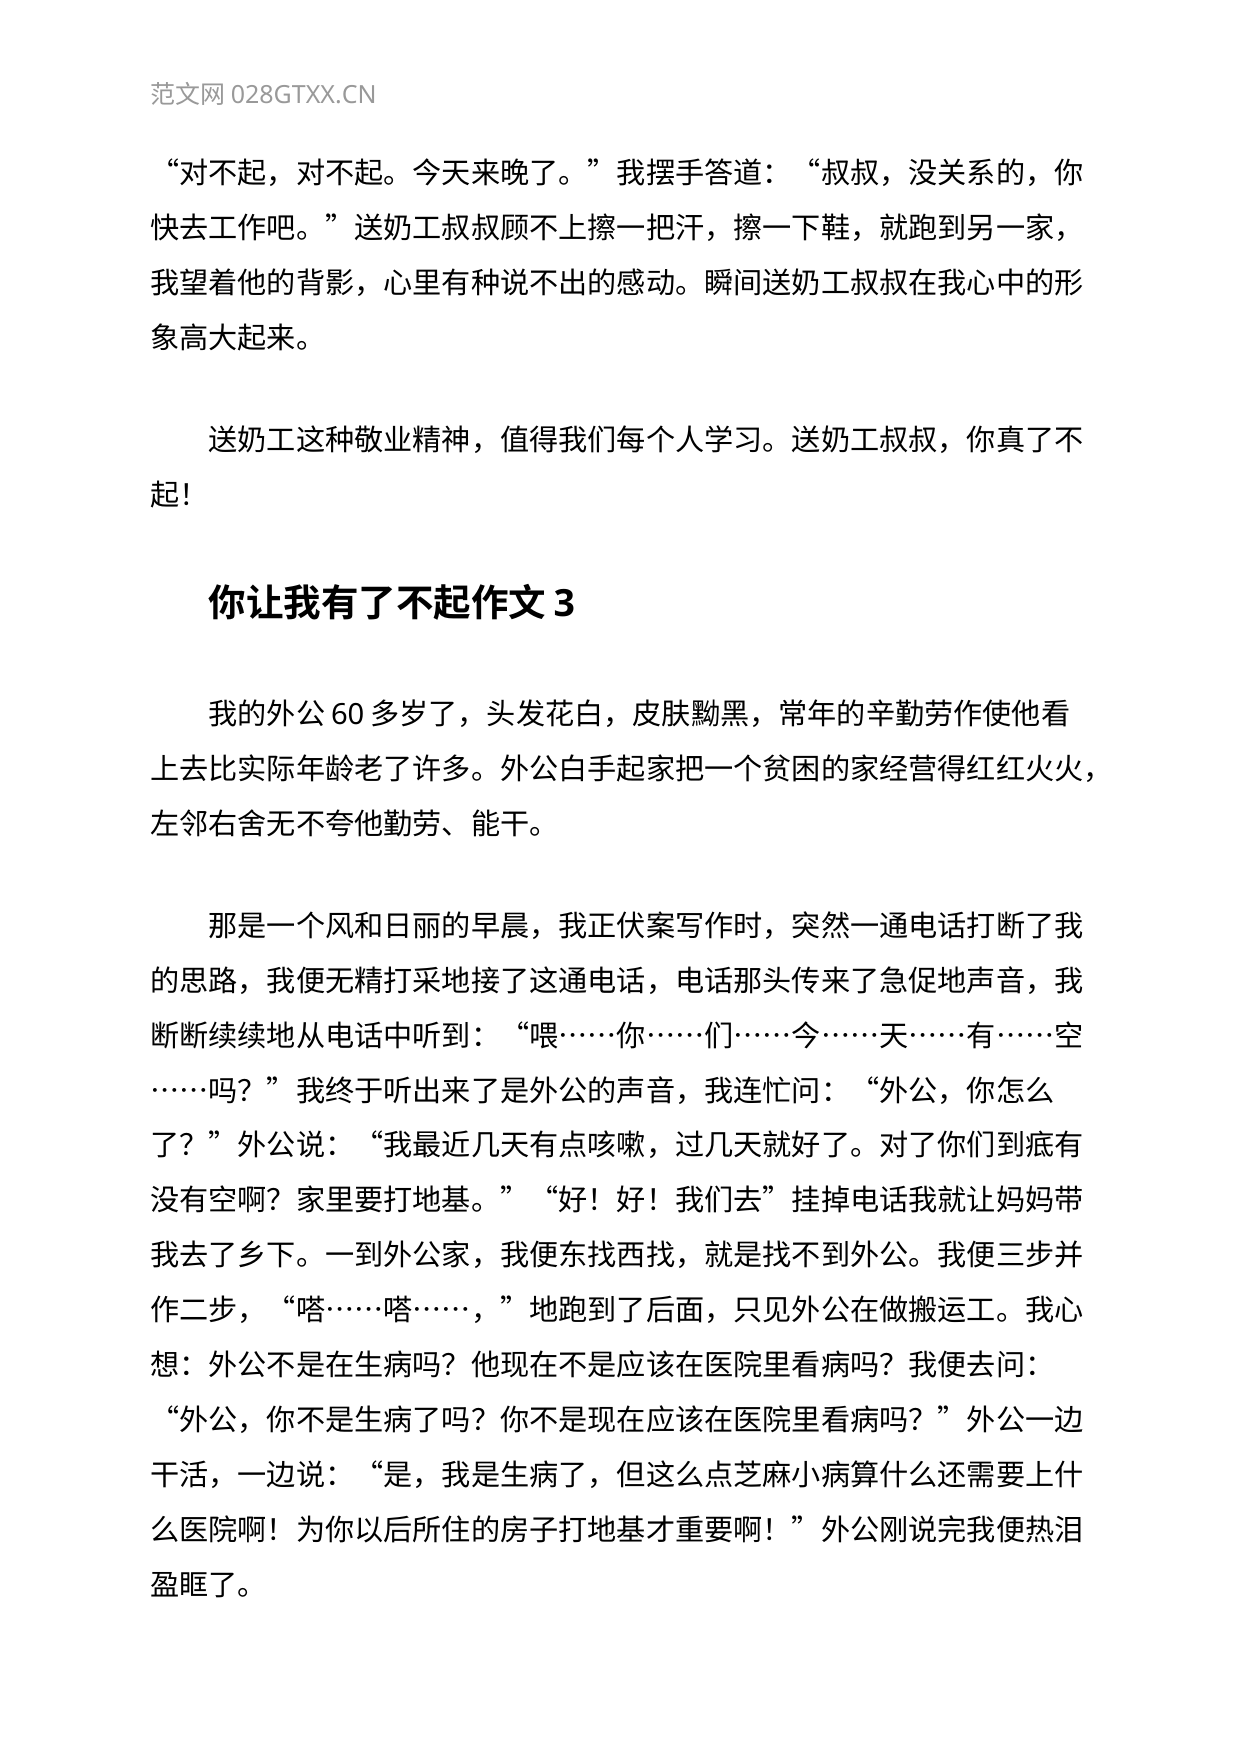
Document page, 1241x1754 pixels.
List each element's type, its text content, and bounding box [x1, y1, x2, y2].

text 送奶工这种敬业精神，值得我们每个人学习。送奶工叔叔，你真了不起！ [150, 416, 1090, 514]
text 我的外公60多岁了，头发花白，皮肤黝黑，常年的辛勤劳作使他看上去比实际年龄老了许多。外公白手起家把一个贫困的家经营得红红火火，左邻右舍无不夸他勤劳、能干。 [150, 691, 1090, 843]
text 那是一个风和日丽的早晨，我正伏案写作时，突然一通电话打断了我的思路，我便无精打采地接了这通电话，电话那头传来了急促地声音，我断断续续地从电话中听到：“喂……你……们……今……天……有……空……吗？”我终于听出来了是外公的声音，我连忙问：“外公，你怎么了？”外公说：“我最近几天有点咳嗽，过几天就好了。对了你们到疷有没有空啊？家里要打地基。”“好！好！我们去”挂掉电话我就让妈妈带我去了乡下。一到外公家，我便东找西找，就是找不到外公。我便三步并作二步，“嗒……嗒……，”地跑到了后面，只见外公在做搬运工。我心想：外公不是在生病吗？他现在不是应该在医院里看病吗？我便去问：“外公，你不是生病了吗？你不是现在应该在医院里看病吗？”外公一边干活，一边说：“是，我是生病了，但这么点芝麻小病算什么还需要上什么医院啊！为你以后所住的房子打地基才重要啊！”外公刚说完我便热泪盈眶了。 [150, 902, 1090, 1603]
text 你让我有了不起作文3 [150, 573, 1090, 628]
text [150, 150, 1090, 357]
